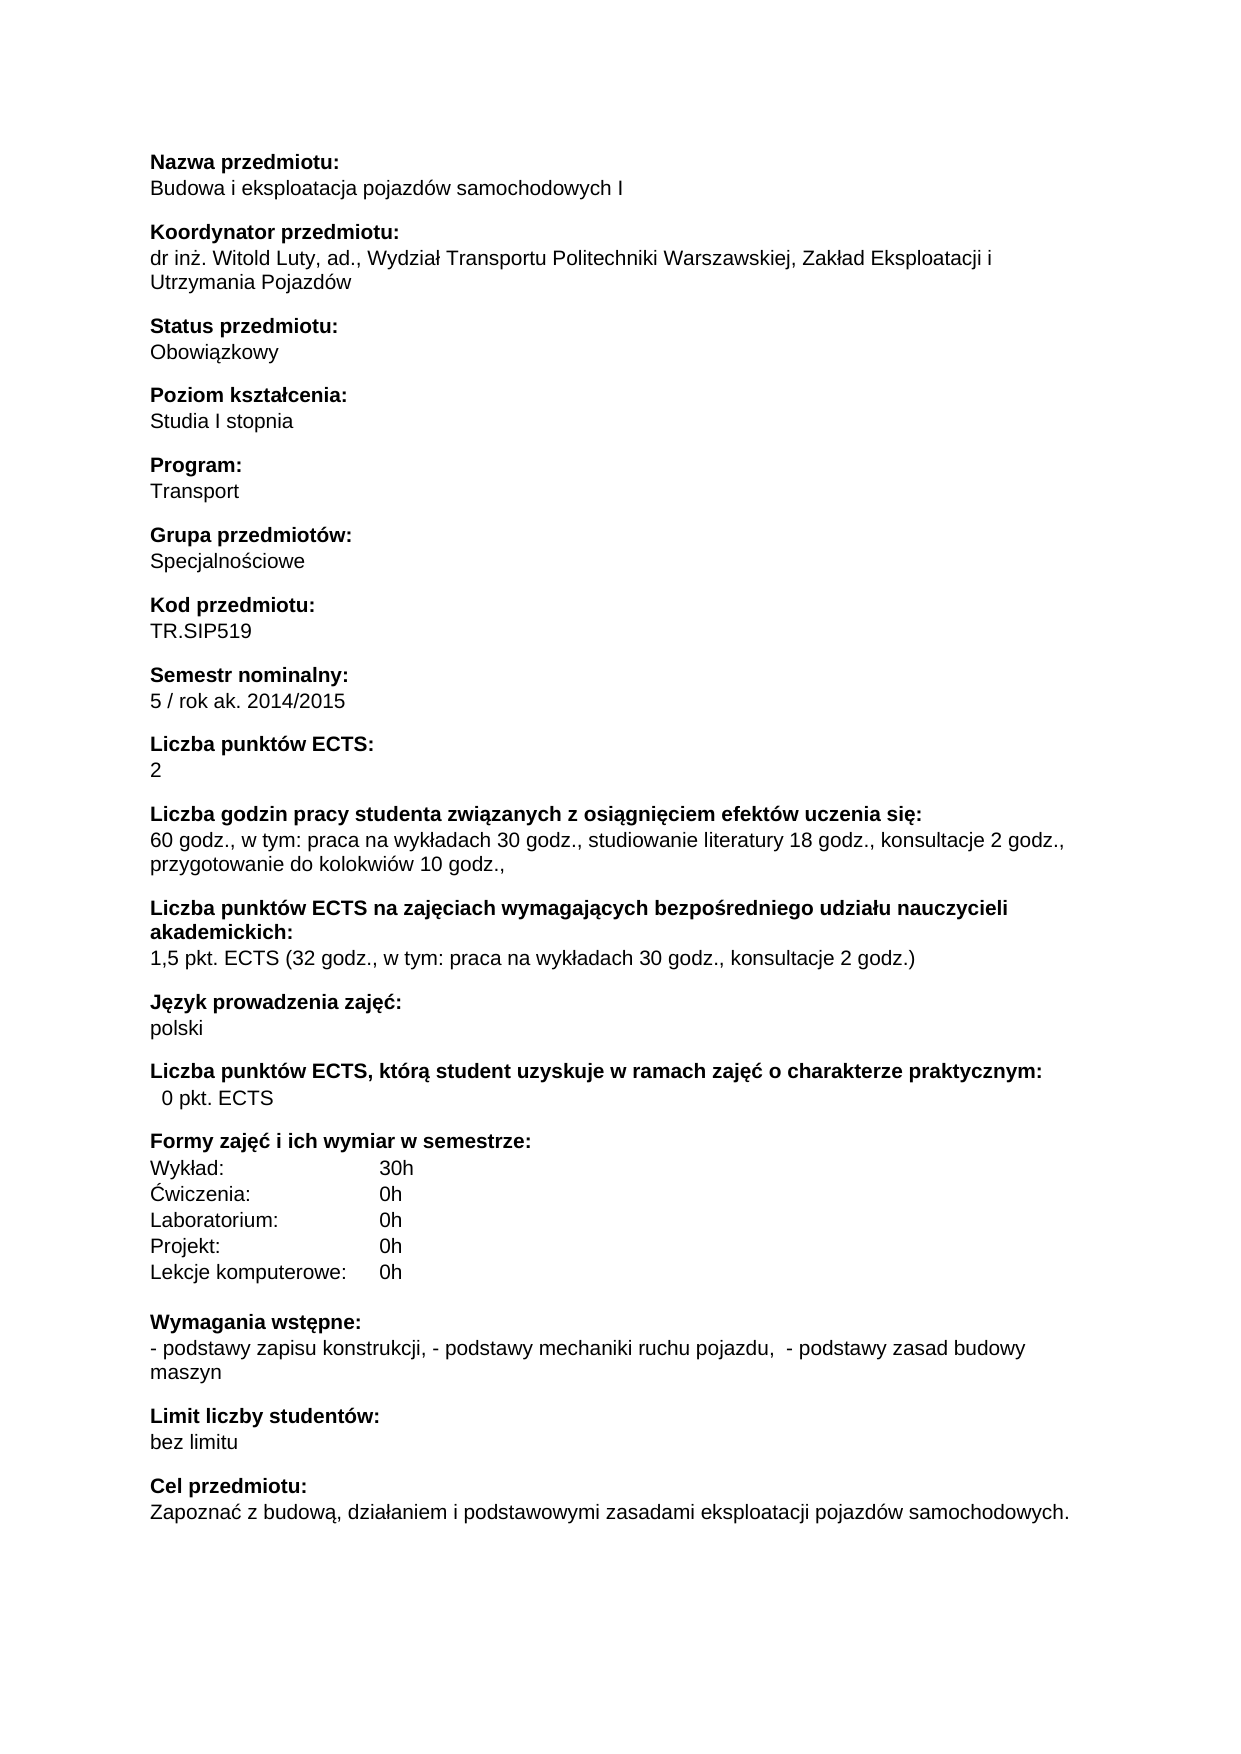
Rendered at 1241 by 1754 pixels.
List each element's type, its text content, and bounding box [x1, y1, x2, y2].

text Nazwa przedmiotu: [150, 150, 1090, 174]
text Poziom kształcenia: [150, 383, 1090, 407]
text Specjalnościowe [150, 549, 1090, 573]
text Grupa przedmiotów: [150, 523, 1090, 547]
table_cell 0h [369, 1258, 597, 1284]
text Język prowadzenia zajęć: [150, 989, 1090, 1013]
table_cell Projekt: [140, 1234, 367, 1258]
text bez limitu [150, 1430, 1090, 1454]
text Budowa i eksploatacja pojazdów samochodowych I [150, 176, 1090, 200]
table_cell Laboratorium: [140, 1208, 367, 1232]
text 5 / rok ak. 2014/2015 [150, 688, 1090, 712]
text 2 [150, 758, 1090, 782]
text Formy zajęć i ich wymiar w semestrze: [150, 1129, 1090, 1153]
table_header 30h [369, 1156, 597, 1180]
text dr inż. Witold Luty, ad., Wydział Transportu Politechniki Warszawskiej, Zakład Eksploatacji i Utrzymania Pojazdów [150, 246, 1090, 294]
text 0 pkt. ECTS [150, 1085, 1090, 1109]
text Program: [150, 453, 1090, 477]
table_cell 0h [369, 1180, 597, 1206]
table_cell 0h [369, 1232, 597, 1258]
text Liczba punktów ECTS: [150, 732, 1090, 756]
text Obowiązkowy [150, 339, 1090, 363]
table_cell 0h [369, 1206, 597, 1232]
text Transport [150, 479, 1090, 503]
text 60 godz., w tym: praca na wykładach 30 godz., studiowanie literatury 18 godz., konsultacje 2 godz., przygotowanie do kolokwiów 10 godz., [150, 828, 1090, 876]
text Limit liczby studentów: [150, 1404, 1090, 1428]
text Semestr nominalny: [150, 662, 1090, 686]
table_cell Ćwiczenia: [140, 1182, 367, 1206]
text Liczba punktów ECTS, którą student uzyskuje w ramach zajęć o charakterze praktycznym: [150, 1059, 1090, 1083]
text Kod przedmiotu: [150, 593, 1090, 617]
text polski [150, 1016, 1090, 1039]
text 1,5 pkt. ECTS (32 godz., w tym: praca na wykładach 30 godz., konsultacje 2 godz.) [150, 946, 1090, 970]
text Cel przedmiotu: [150, 1473, 1090, 1497]
table_header Wykład: [140, 1156, 367, 1180]
text Liczba punktów ECTS na zajęciach wymagających bezpośredniego udziału nauczycieli akademickich: [150, 896, 1090, 944]
table_cell Lekcje komputerowe: [140, 1260, 367, 1284]
text - podstawy zapisu konstrukcji, - podstawy mechaniki ruchu pojazdu, - podstawy zasad budowy maszyn [150, 1336, 1090, 1384]
text Studia I stopnia [150, 409, 1090, 433]
text TR.SIP519 [150, 619, 1090, 643]
text Zapoznać z budową, działaniem i podstawowymi zasadami eksploatacji pojazdów samochodowych. [150, 1499, 1090, 1523]
text Koordynator przedmiotu: [150, 220, 1090, 244]
text Wymagania wstępne: [150, 1310, 1090, 1334]
text Status przedmiotu: [150, 313, 1090, 337]
text Liczba godzin pracy studenta związanych z osiągnięciem efektów uczenia się: [150, 802, 1090, 826]
